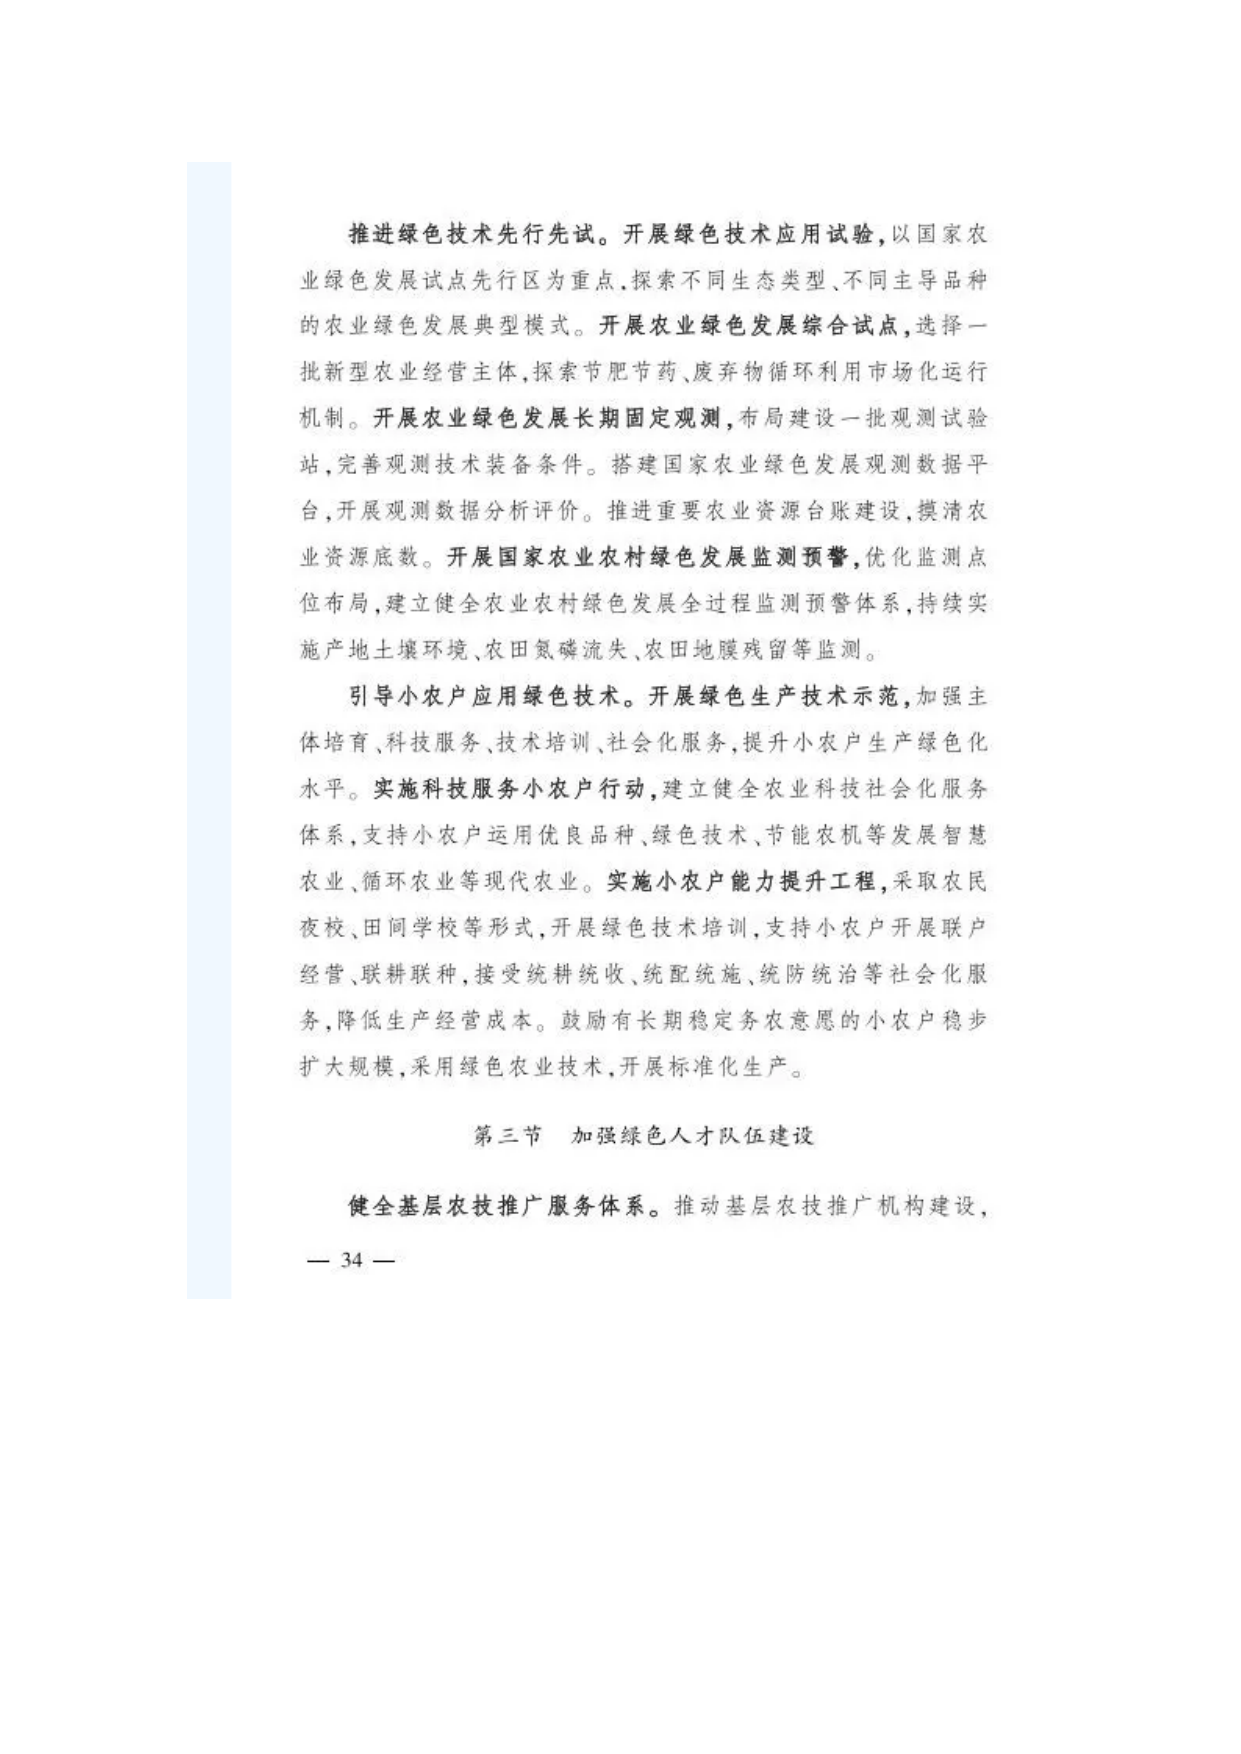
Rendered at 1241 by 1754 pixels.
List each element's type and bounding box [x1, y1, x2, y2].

picture [231, 162, 1072, 1300]
